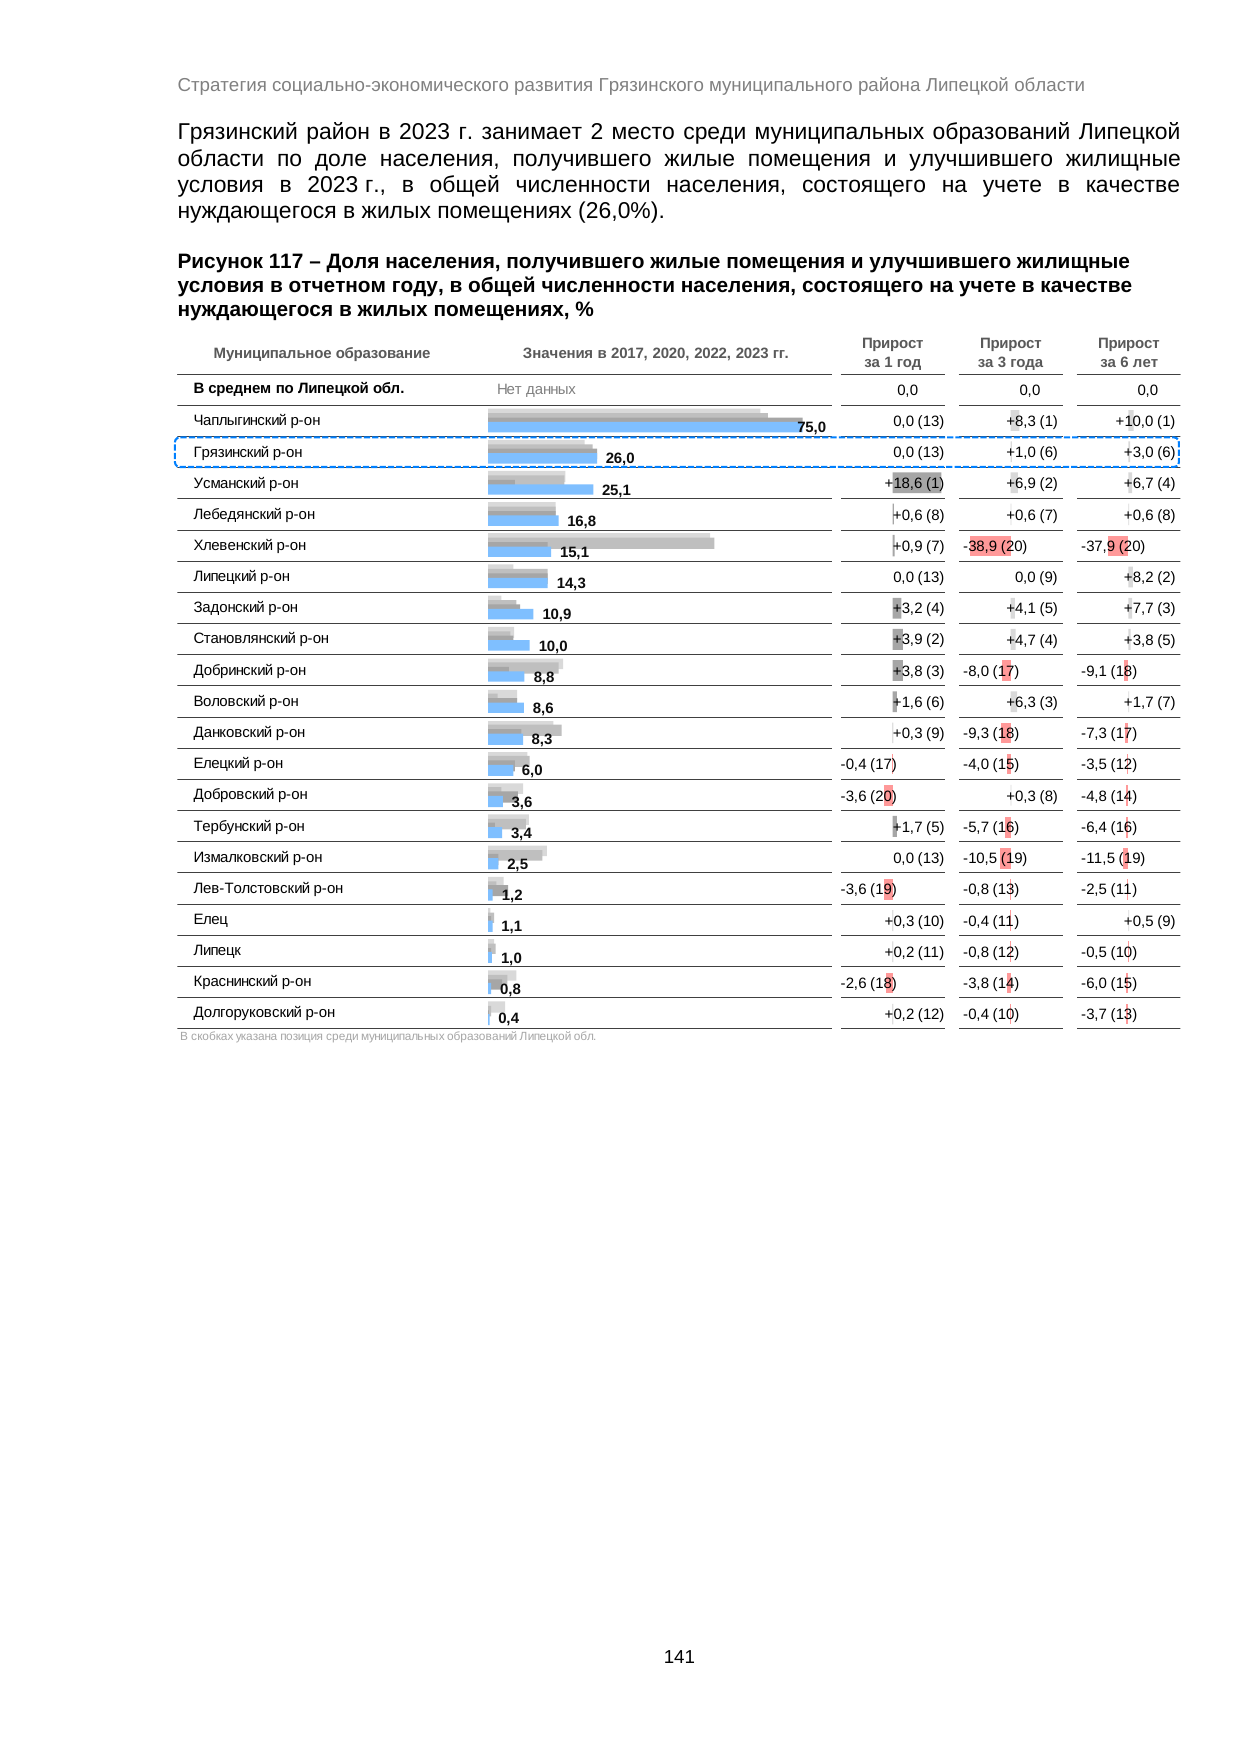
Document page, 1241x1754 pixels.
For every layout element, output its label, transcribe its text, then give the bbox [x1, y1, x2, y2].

text Грязинский район в 2023 г. занимает 2 место среди муниципальных образований Липецкой области по доле населения, получившего жилые помещения и улучшившего жилищные условия в 2023 г., в общей численности населения, состоящего на учете в качестве нуждающегося в жилых помещениях (26,0%). [177, 118, 1181, 223]
